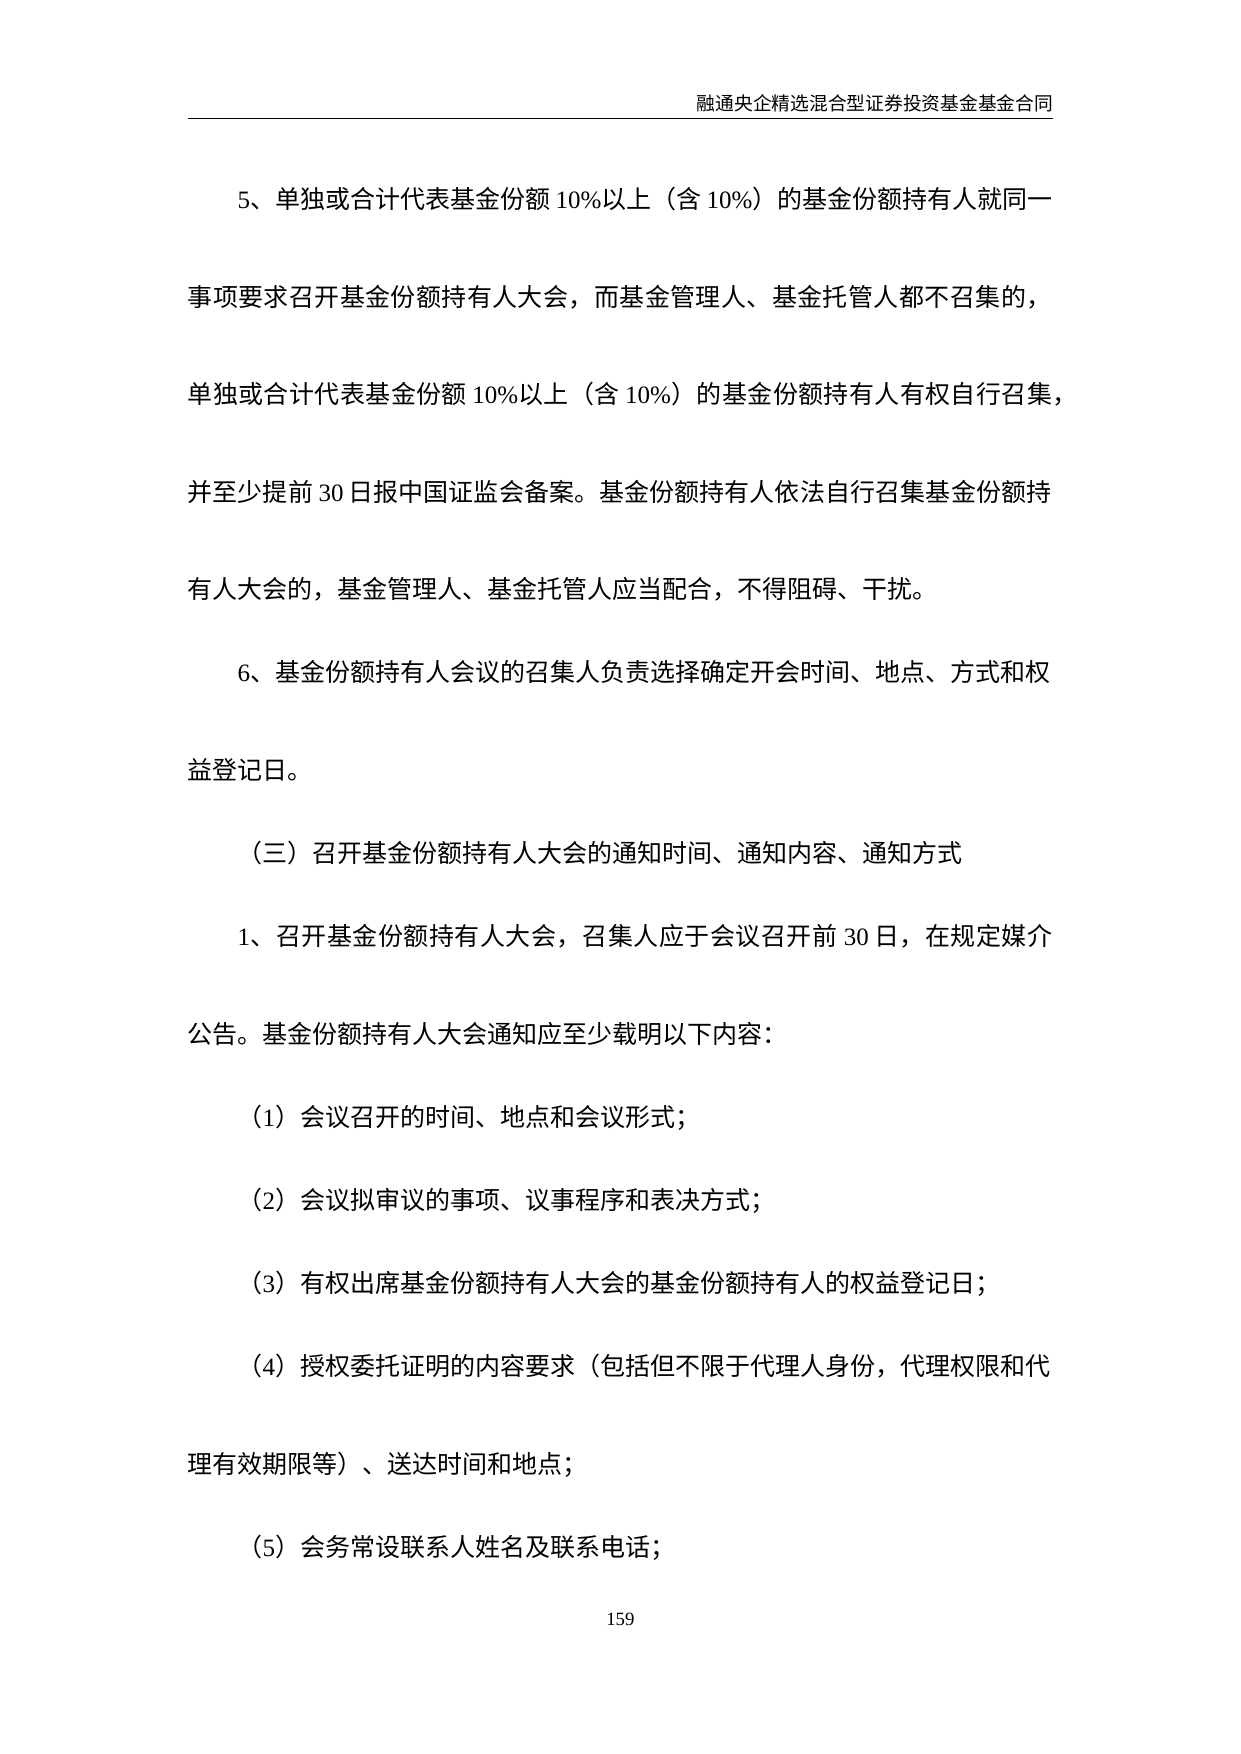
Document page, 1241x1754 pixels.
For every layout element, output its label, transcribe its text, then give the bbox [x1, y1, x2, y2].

text （三）召开基金份额持有人大会的通知时间、通知内容、通知方式 [187, 819, 1053, 884]
text 5、单独或合计代表基金份额10%以上（含10%）的基金份额持有人就同一事项要求召开基金份额持有人大会，而基金管理人、基金托管人都不召集的，单独或合计代表基金份额10%以上（含10%）的基金份额持有人有权自行召集，并至少提前30日报中国证监会备案。基金份额持有人依法自行召集基金份额持有人大会的，基金管理人、基金托管人应当配合，不得阻碍、干扰。 [187, 165, 1053, 620]
text （2）会议拟审议的事项、议事程序和表决方式； [187, 1166, 1053, 1231]
text 1、召开基金份额持有人大会，召集人应于会议召开前30日，在规定媒介公告。基金份额持有人大会通知应至少载明以下内容： [187, 902, 1053, 1065]
text （3）有权出席基金份额持有人大会的基金份额持有人的权益登记日； [187, 1249, 1053, 1314]
text （1）会议召开的时间、地点和会议形式； [187, 1083, 1053, 1148]
text （4）授权委托证明的内容要求（包括但不限于代理人身份，代理权限和代理有效期限等）、送达时间和地点； [187, 1332, 1053, 1495]
text 6、基金份额持有人会议的召集人负责选择确定开会时间、地点、方式和权益登记日。 [187, 638, 1053, 801]
text （5）会务常设联系人姓名及联系电话； [187, 1513, 1053, 1578]
